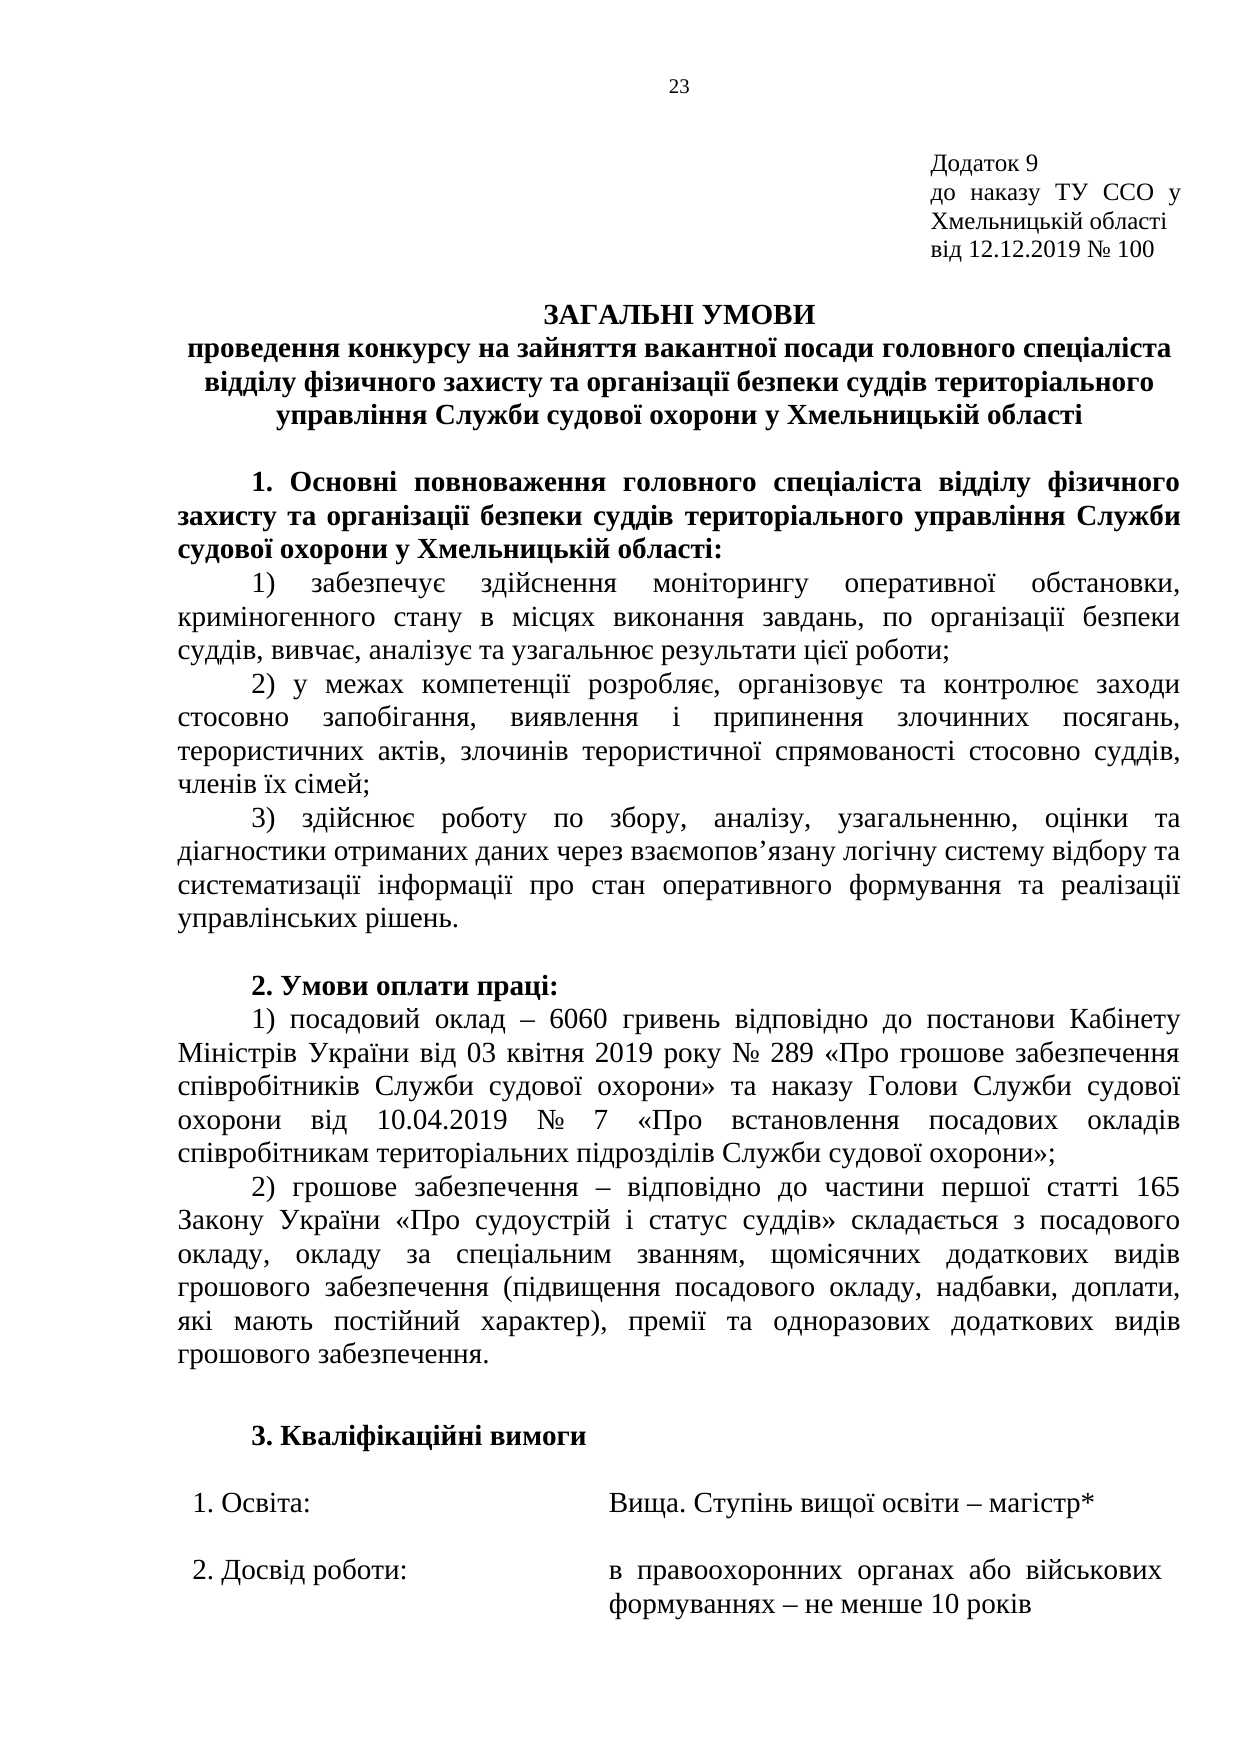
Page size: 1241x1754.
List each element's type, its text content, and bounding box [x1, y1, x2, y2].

text 1) забезпечує здійснення моніторингу оперативної обстановки, криміногенного стану в місцях виконання завдань, по організації безпеки суддів, вивчає, аналізує та узагальнює результати цієї роботи; [177, 565, 1181, 666]
text 1) посадовий оклад – 6060 гривень відповідно до постанови Кабінету Міністрів України від 03 квітня 2019 року № 289 «Про грошове забезпечення співробітників Служби судової охорони» та наказу Голови Служби судової охорони від 10.04.2019 № 7 «Про встановлення посадових окладів співробітникам територіальних підрозділів Служби судової охорони»; [177, 1001, 1181, 1169]
text проведення конкурсу на зайняття вакантної посади головного спеціаліста відділу фізичного захисту та організації безпеки суддів територіального управління Служби судової охорони у Хмельницькій області [177, 330, 1181, 431]
text ЗАГАЛЬНІ УМОВИ [177, 297, 1181, 330]
table_cell в правоохоронних органах або військових формуваннях – не менше 10 років [597, 1553, 1174, 1619]
table_header Вища. Ступінь вищої освіти – магістр* [597, 1485, 1174, 1552]
text до наказу ТУ ССО у Хмельницькій області [930, 177, 1181, 234]
text 2) грошове забезпечення – відповідно до частини першої статті 165 Закону України «Про судоустрій і статус суддів» складається з посадового окладу, окладу за спеціальним званням, щомісячних додаткових видів грошового забезпечення (підвищення посадового окладу, надбавки, доплати, які мають постійний характер), премії та одноразових додаткових видів грошового забезпечення. [177, 1169, 1181, 1370]
text 2. Умови оплати праці: [177, 968, 1181, 1001]
table_header 1. Освіта: [177, 1485, 597, 1552]
text 3) здійснює роботу по збору, аналізу, узагальненню, оцінки та діагностики отриманих даних через взаємопов’язану логічну систему відбору та систематизації інформації про стан оперативного формування та реалізації управлінських рішень. [177, 800, 1181, 934]
text 2) у межах компетенції розробляє, організовує та контролює заходи стосовно запобігання, виявлення і припинення злочинних посягань, терористичних актів, злочинів терористичної спрямованості стосовно суддів, членів їх сімей; [177, 666, 1181, 800]
text Додаток 9 [930, 148, 1181, 177]
text 3. Кваліфікаційні вимоги [177, 1418, 1181, 1452]
text 1. Основні повноваження головного спеціаліста відділу фізичного захисту та організації безпеки суддів територіального управління Служби судової охорони у Хмельницькій області: [177, 464, 1181, 565]
table_cell 2. Досвід роботи: [177, 1553, 597, 1619]
text від 12.12.2019 № 100 [930, 234, 1181, 263]
